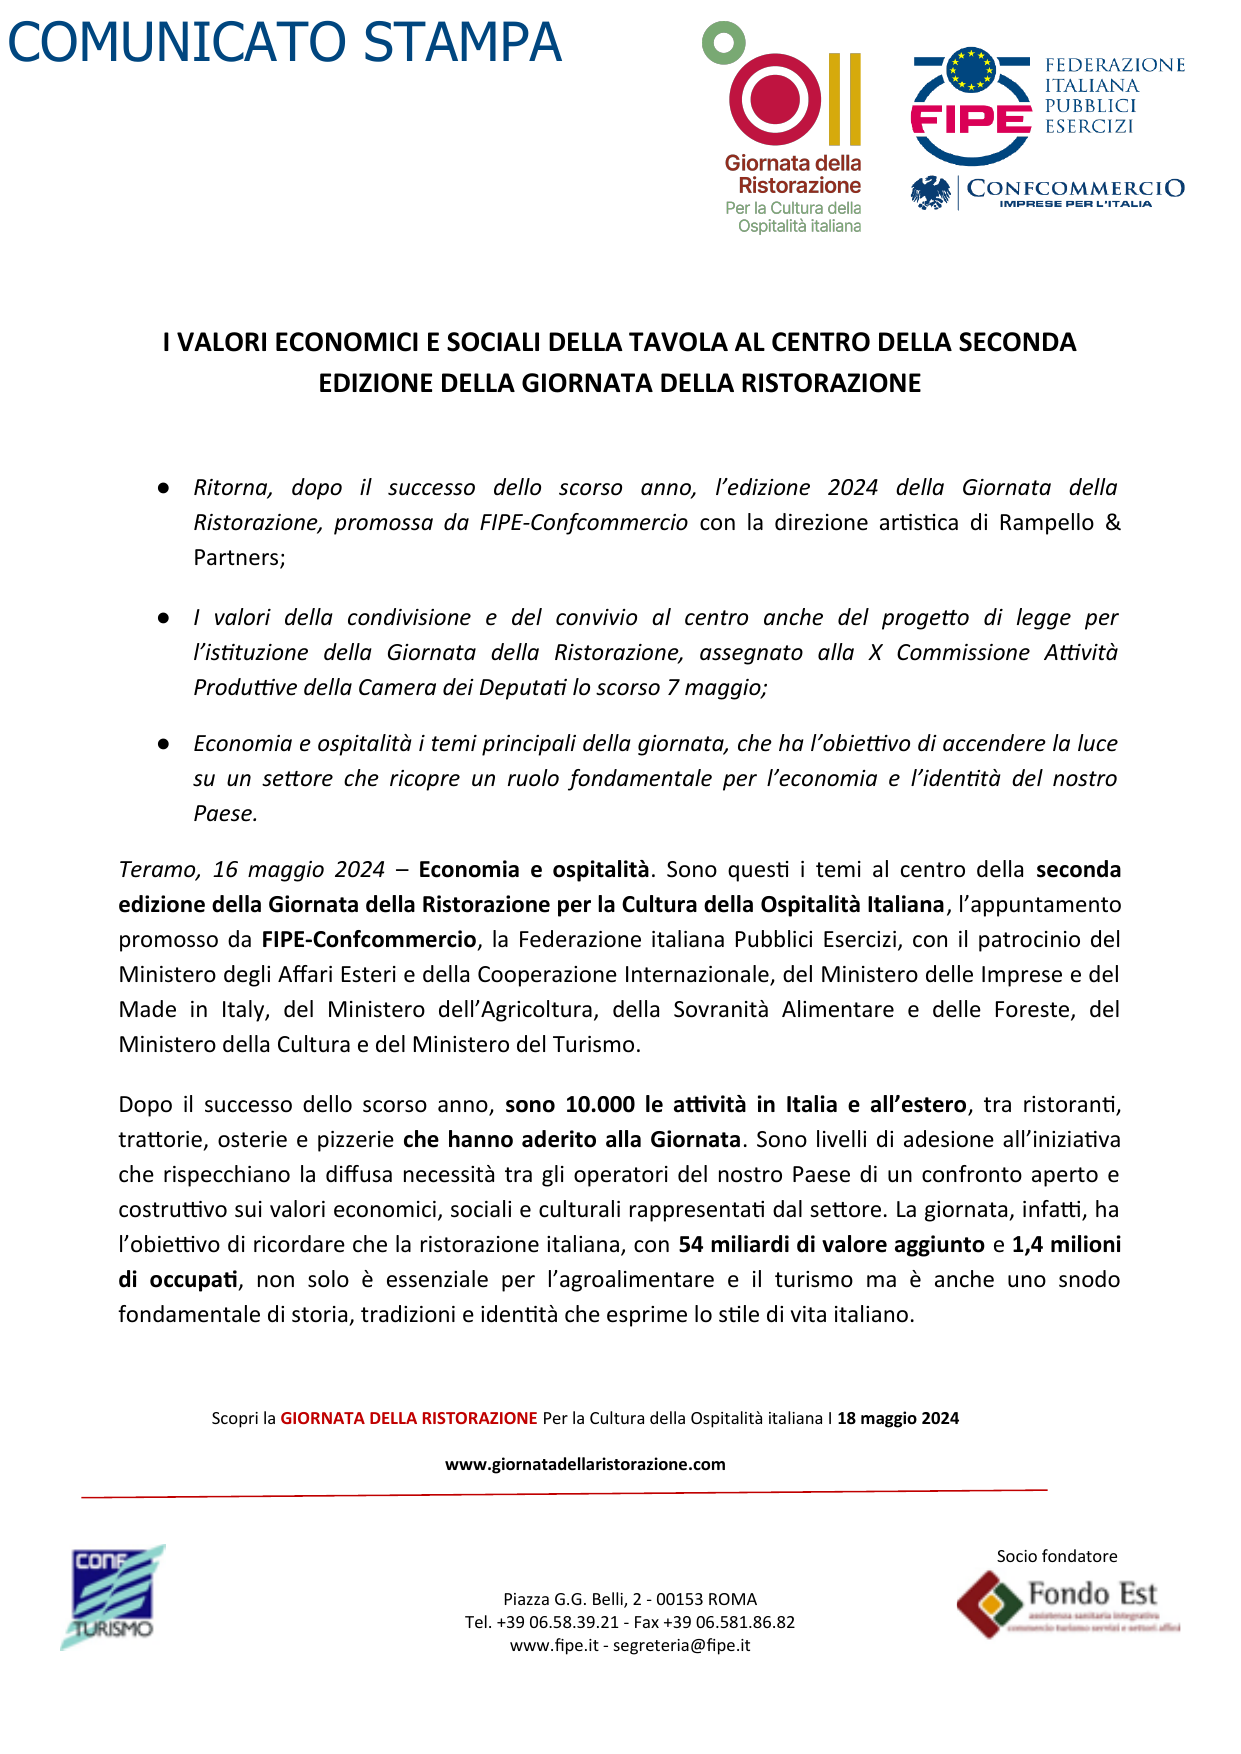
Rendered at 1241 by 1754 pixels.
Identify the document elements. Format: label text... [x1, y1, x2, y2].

text Dopo il successo dello scorso anno, sono 10.000 le attività in Italia e all’estero, tra ristoranti, trattorie, osterie e pizzerie che hanno aderito alla Giornata. Sono livelli di adesione all’iniziativa che rispecchiano la diffusa necessità tra gli operatori del nostro Paese di un confronto aperto e costruttivo sui valori economici, sociali e culturali rappresentati dal settore. La giornata, infatti, ha l’obiettivo di ricordare che la ristorazione italiana, con 54 miliardi di valore aggiunto e 1,4 milioni di occupati, non solo è essenziale per l’agroalimentare e il turismo ma è anche uno snodo fondamentale di storia, tradizioni e identità che esprime lo stile di vita italiano. [118, 1088, 1122, 1328]
picture [60, 1544, 166, 1651]
text Teramo, 16 maggio 2024 – Economia e ospitalità. Sono questi i temi al centro della seconda edizione della Giornata della Ristorazione per la Cultura della Ospitalità Italiana, l’appuntamento promosso da FIPE-Confcommercio, la Federazione italiana Pubblici Esercizi, con il patrocinio del Ministero degli Affari Esteri e della Cooperazione Internazionale, del Ministero delle Imprese e del Made in Italy, del Ministero dell’Agricoltura, della Sovranità Alimentare e delle Foreste, del Ministero della Cultura e del Ministero del Turismo. [118, 853, 1122, 1058]
picture [956, 1567, 1181, 1644]
picture [702, 21, 861, 235]
picture [898, 36, 1197, 225]
text I VALORI ECONOMICI E SOCIALI DELLA TAVOLA AL CENTRO DELLA SECONDA EDIZIONE DELLA GIORNATA DELLA RISTORAZIONE [118, 323, 1122, 400]
list Economia e ospitalità i temi principali della giornata, che ha l’obiettivo di accendere la luce su un settore che ricopre un ruolo fondamentale per l’economia e l’identità del nostro Paese. [156, 727, 1122, 828]
list I valori della condivisione e del convivio al centro anche del progetto di legge per l’istituzione della Giornata della Ristorazione, assegnato alla X Commissione Attività Produttive della Camera dei Deputati lo scorso 7 maggio; [156, 601, 1122, 702]
list Ritorna, dopo il successo dello scorso anno, l’edizione 2024 della Giornata della Ristorazione, promossa da FIPE-Confcommercio con la direzione artistica di Rampello & Partners; [156, 471, 1122, 572]
